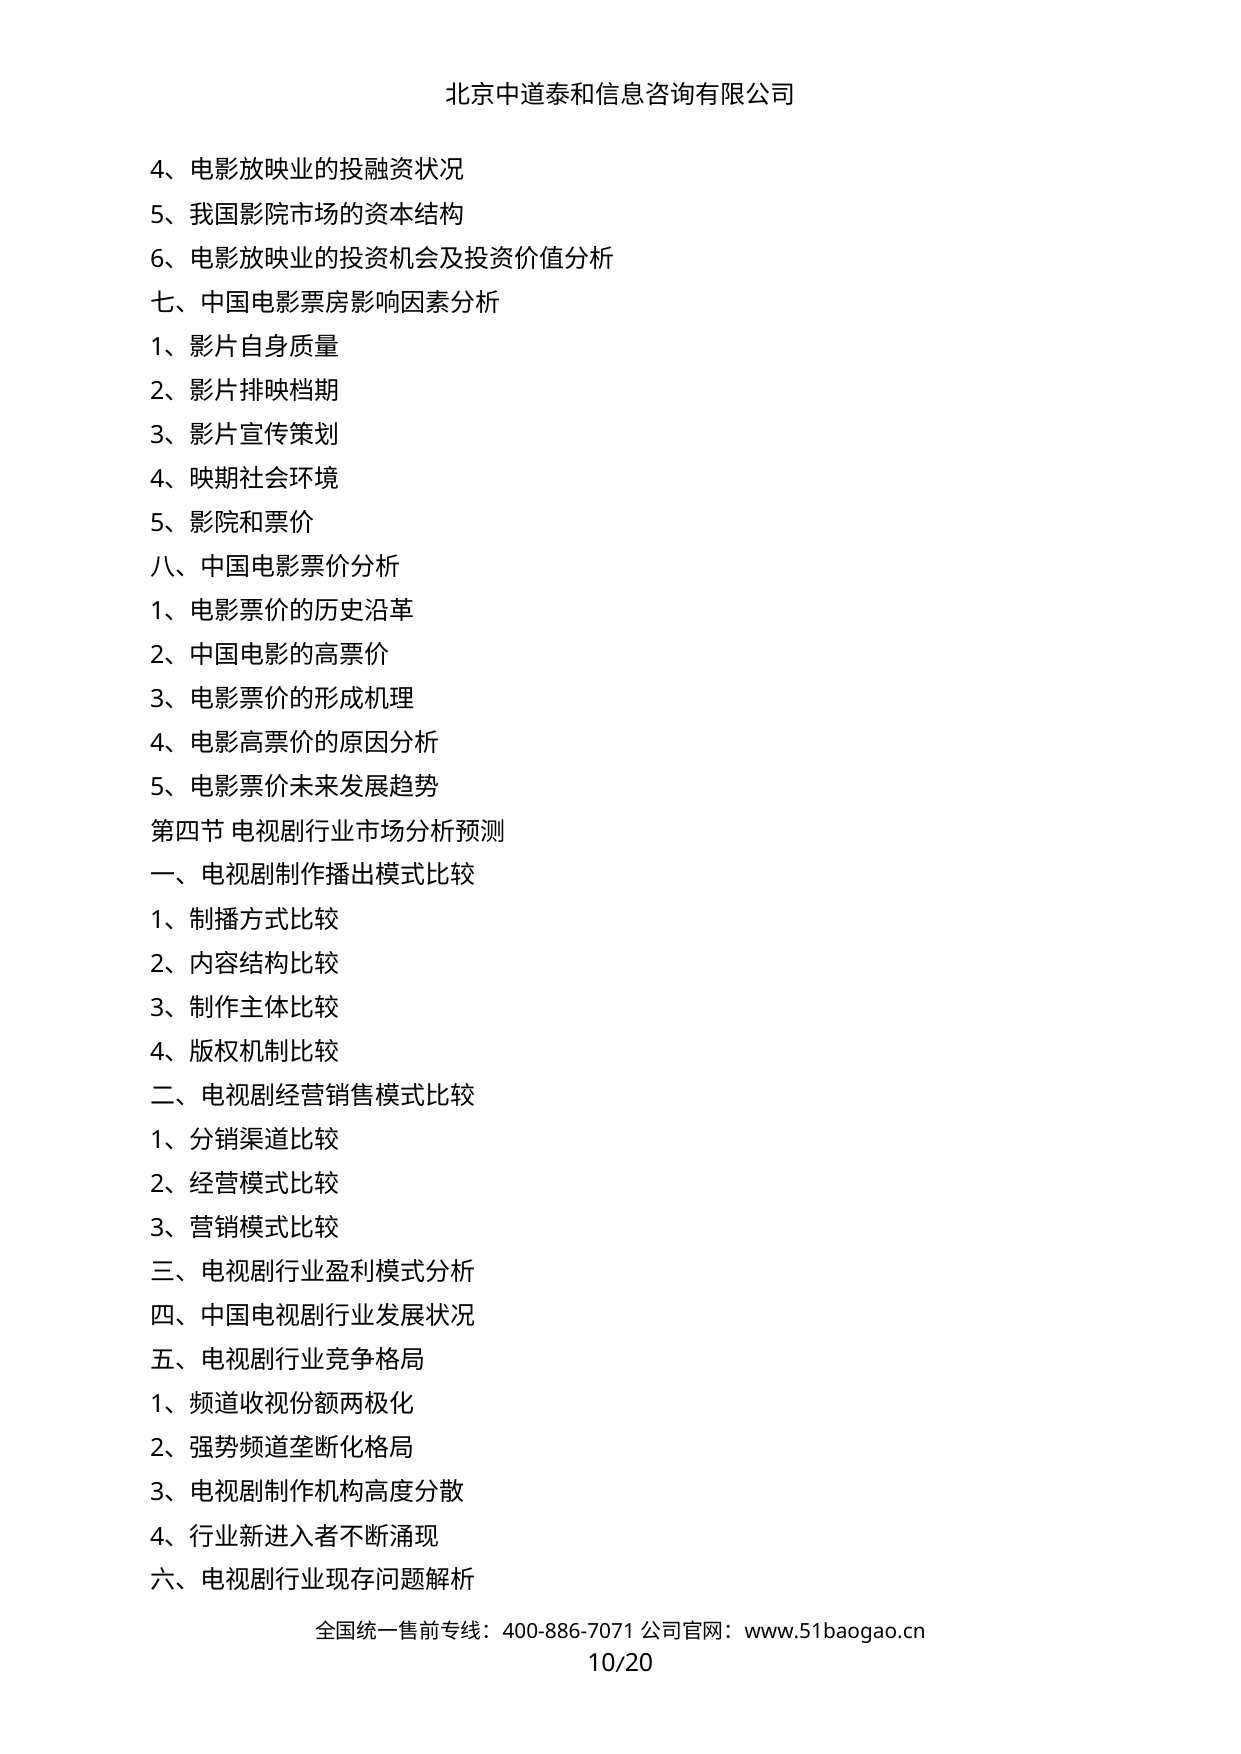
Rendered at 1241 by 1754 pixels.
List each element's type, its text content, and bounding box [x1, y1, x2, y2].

text 2、影片排映档期 [150, 370, 1090, 407]
text 2、内容结构比较 [150, 943, 1090, 979]
text 6、电影放映业的投资机会及投资价值分析 [150, 238, 1090, 274]
text 3、营销模式比较 [150, 1207, 1090, 1244]
text 5、影院和票价 [150, 502, 1090, 539]
text 1、影片自身质量 [150, 326, 1090, 362]
text 4、电影高票价的原因分析 [150, 723, 1090, 759]
text 第四节 电视剧行业市场分析预测 [150, 811, 1090, 847]
text 3、制作主体比较 [150, 987, 1090, 1023]
text 3、影片宣传策划 [150, 414, 1090, 451]
text 五、电视剧行业竞争格局 [150, 1340, 1090, 1376]
text 三、电视剧行业盈利模式分析 [150, 1252, 1090, 1288]
text 四、中国电视剧行业发展状况 [150, 1296, 1090, 1332]
text 4、行业新进入者不断涌现 [150, 1516, 1090, 1552]
text 4、映期社会环境 [150, 458, 1090, 495]
text 1、制播方式比较 [150, 899, 1090, 935]
text 3、电视剧制作机构高度分散 [150, 1472, 1090, 1508]
text 3、电影票价的形成机理 [150, 679, 1090, 715]
text 4、版权机制比较 [150, 1031, 1090, 1067]
text 一、电视剧制作播出模式比较 [150, 855, 1090, 891]
text 八、中国电影票价分析 [150, 547, 1090, 583]
text 5、我国影院市场的资本结构 [150, 194, 1090, 230]
text 七、中国电影票房影响因素分析 [150, 282, 1090, 318]
text 1、分销渠道比较 [150, 1119, 1090, 1156]
text 2、经营模式比较 [150, 1163, 1090, 1200]
text 2、强势频道垄断化格局 [150, 1428, 1090, 1464]
text 4、电影放映业的投融资状况 [150, 150, 1090, 186]
text 1、电影票价的历史沿革 [150, 591, 1090, 627]
text 二、电视剧经营销售模式比较 [150, 1075, 1090, 1112]
text 5、电影票价未来发展趋势 [150, 767, 1090, 803]
text 2、中国电影的高票价 [150, 635, 1090, 671]
text 1、频道收视份额两极化 [150, 1384, 1090, 1420]
text 六、电视剧行业现存问题解析 [150, 1560, 1090, 1596]
